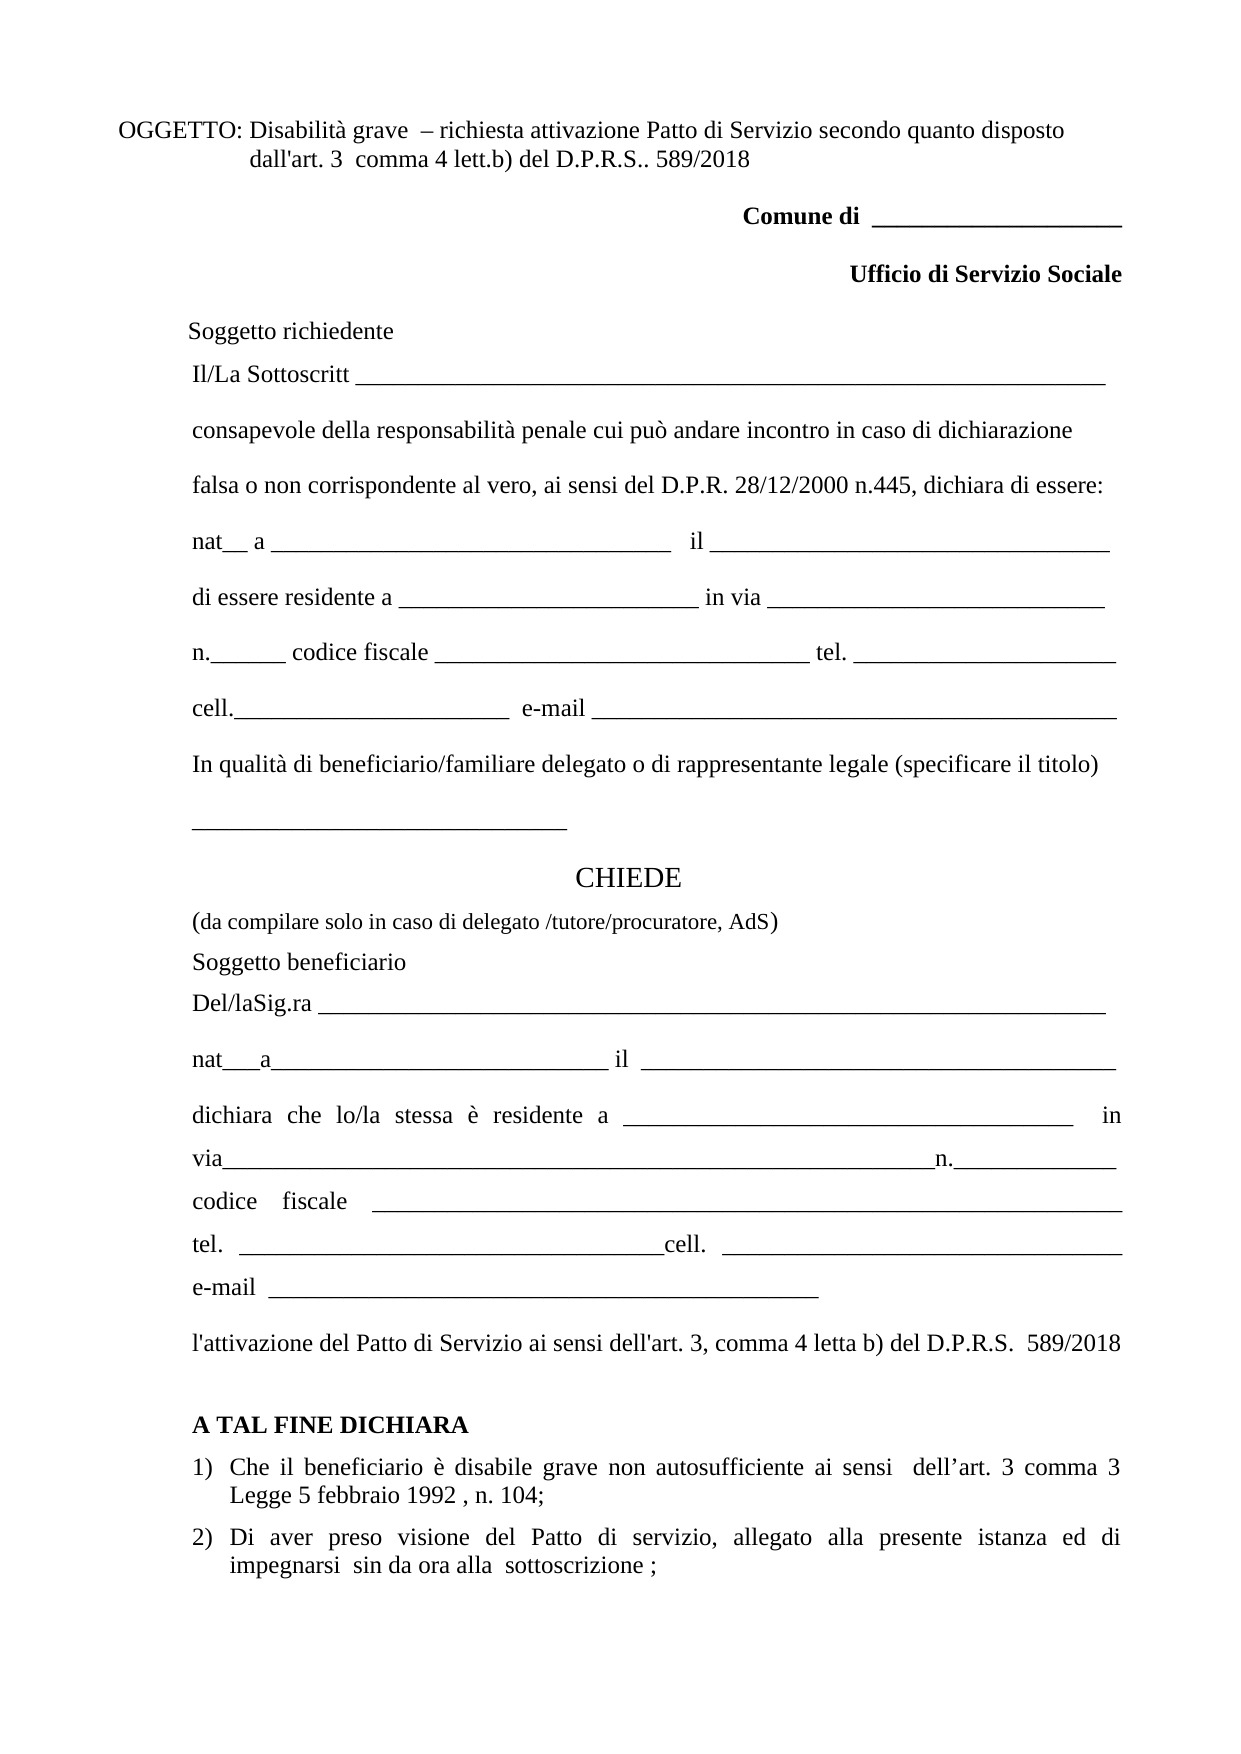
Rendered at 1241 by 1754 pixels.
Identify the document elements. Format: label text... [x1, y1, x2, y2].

text (da compilare solo in caso di delegato /tutore/procuratore, AdS) [118, 906, 1122, 935]
text Soggetto beneficiario [118, 947, 1122, 976]
text di essere residente a ________________________ in via ___________________________ [118, 582, 1122, 611]
text In qualità di beneficiario/familiare delegato o di rappresentante legale (specificare il titolo) [118, 749, 1122, 777]
text dall'art. 3 comma 4 lett.b) del D.P.R.S.. 589/2018 [118, 144, 1122, 172]
text nat__ a ________________________________ il ________________________________ [118, 526, 1122, 555]
text CHIEDE [118, 860, 1122, 893]
list Che il beneficiario è disabile grave non autosufficiente ai sensi dell’art. 3 comma 3 Legge 5 febbraio 1992 , n. 104; [192, 1452, 1122, 1509]
text Comune di ____________________ [118, 201, 1122, 230]
text l'attivazione del Patto di Servizio ai sensi dell'art. 3, comma 4 letta b) del D.P.R.S. 589/2018 [192, 1328, 1122, 1357]
text falsa o non corrispondente al vero, ai sensi del D.P.R. 28/12/2000 n.445, dichiara di essere: [118, 471, 1122, 499]
text Il/La Sottoscritt ____________________________________________________________ [118, 359, 1122, 388]
text A TAL FINE DICHIARA [192, 1410, 1122, 1439]
text cell.______________________ e-mail __________________________________________ [118, 693, 1122, 722]
text Ufficio di Servizio Sociale [118, 259, 1122, 287]
text consapevole della responsabilità penale cui può andare incontro in caso di dichiarazione [118, 415, 1122, 444]
list Di aver preso visione del Patto di servizio, allegato alla presente istanza ed di impegnarsi sin da ora alla sottoscrizione ; [192, 1522, 1122, 1579]
text dichiara che lo/la stessa è residente a ____________________________________ in via_________________________________________________________n._____________ codice fiscale ____________________________________________________________ tel. __________________________________cell. ________________________________ e-mail ____________________________________________ [192, 1100, 1122, 1301]
text OGGETTO: Disabilità grave – richiesta attivazione Patto di Servizio secondo quanto disposto [118, 115, 1122, 144]
text n.______ codice fiscale ______________________________ tel. _____________________ [118, 637, 1122, 666]
text Del/laSig.ra _______________________________________________________________ [192, 988, 1122, 1017]
text Soggetto richiedente [118, 316, 1122, 345]
text nat___a___________________________ il ______________________________________ [192, 1044, 1122, 1073]
text ______________________________ [118, 804, 1122, 833]
